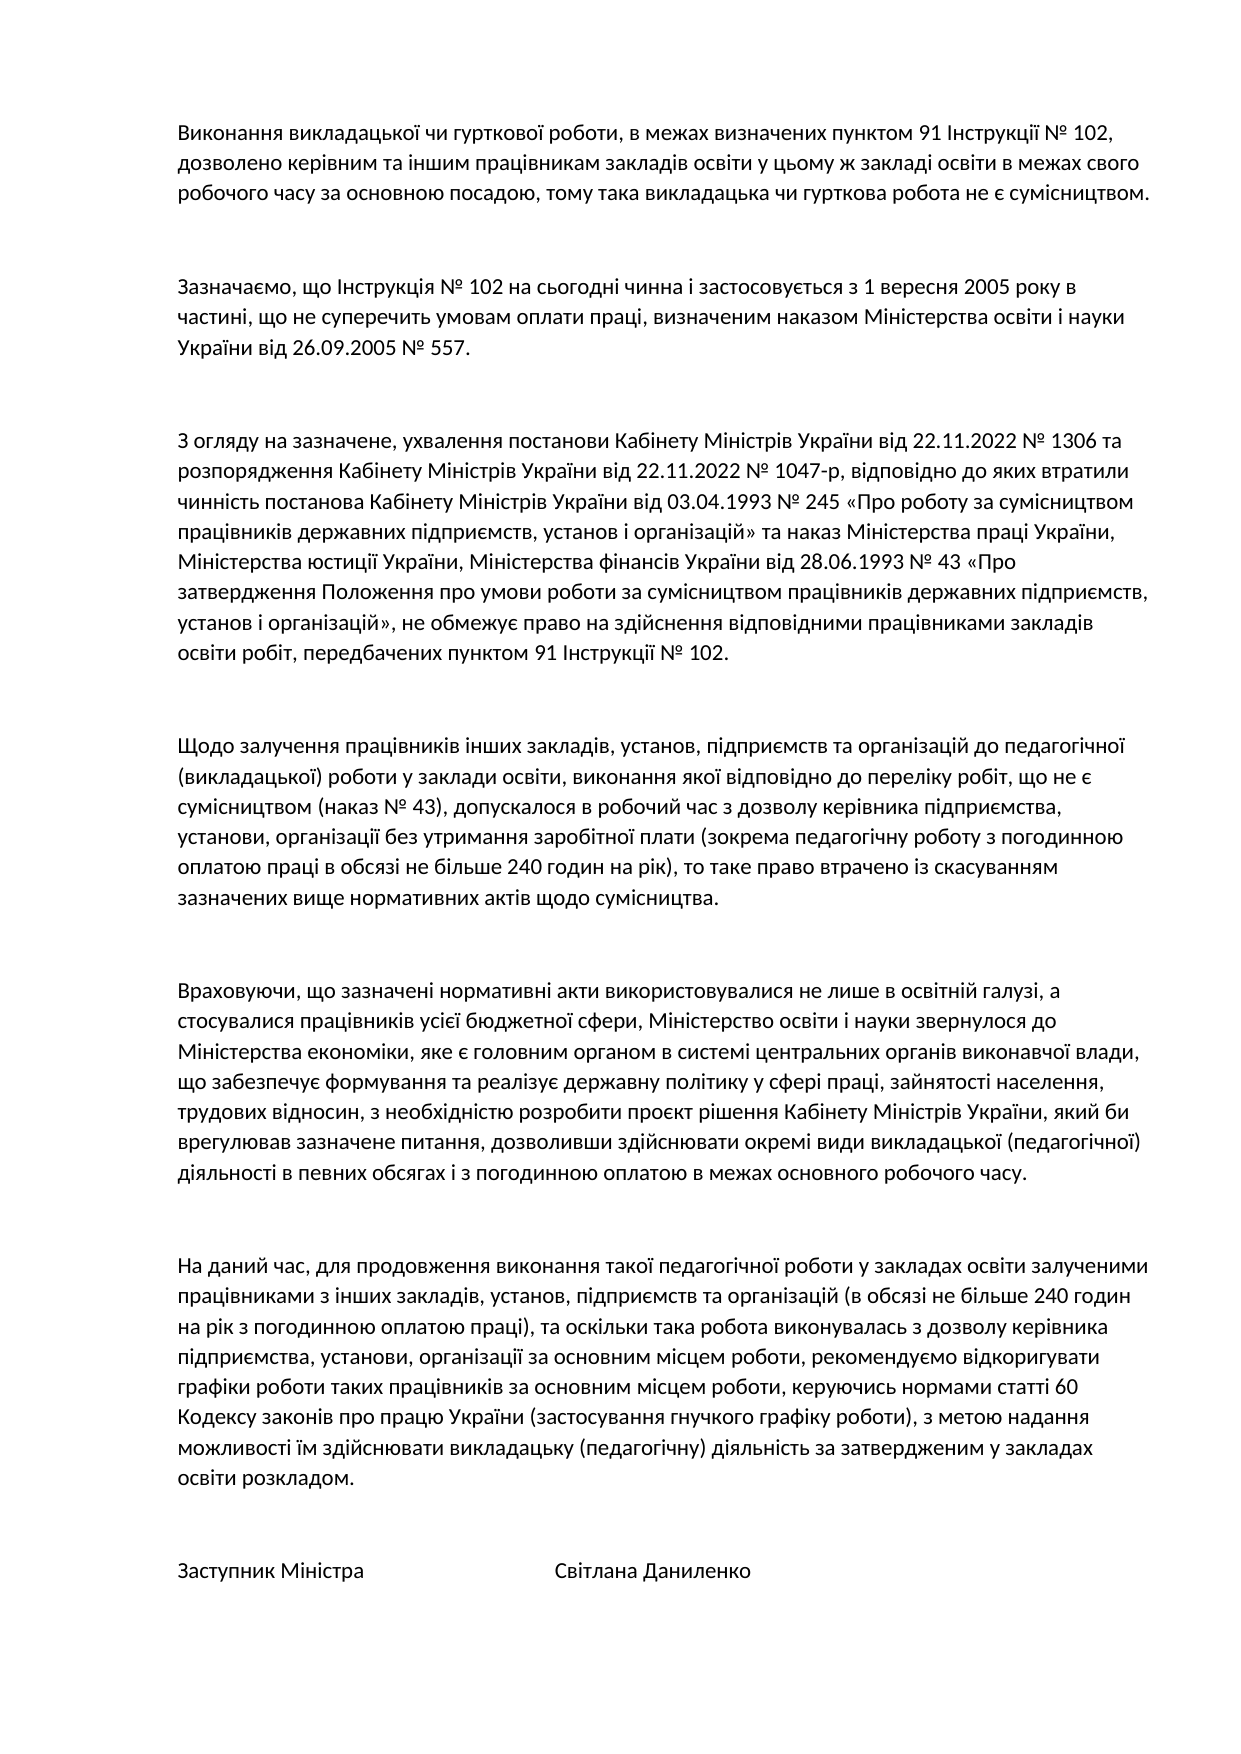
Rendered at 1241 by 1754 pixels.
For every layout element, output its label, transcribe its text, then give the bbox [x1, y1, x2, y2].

text На даний час, для продовження виконання такої педагогічної роботи у закладах освіти залученими працівниками з інших закладів, установ, підприємств та організацій (в обсязі не більше 240 годин на рік з погодинною оплатою праці), та оскільки така робота виконувалась з дозволу керівника підприємства, установи, організації за основним місцем роботи, рекомендуємо відкоригувати графіки роботи таких працівників за основним місцем роботи, керуючись нормами статті 60 Кодексу законів про працю України (застосування гнучкого графіку роботи), з метою надання можливості їм здійснювати викладацьку (педагогічну) діяльність за затвердженим у закладах освіти розкладом. [177, 1251, 1152, 1491]
text Виконання викладацької чи гурткової роботи, в межах визначених пунктом 91 Інструкції № 102, дозволено керівним та іншим працівникам закладів освіти у цьому ж закладі освіти в межах свого робочого часу за основною посадою, тому така викладацька чи гурткова робота не є сумісництвом. [177, 118, 1152, 207]
text Заступник Міністра Світлана Даниленко [177, 1557, 1152, 1585]
text З огляду на зазначене, ухвалення постанови Кабінету Міністрів України від 22.11.2022 № 1306 та розпорядження Кабінету Міністрів України від 22.11.2022 № 1047-р, відповідно до яких втратили чинність постанова Кабінету Міністрів України від 03.04.1993 № 245 «Про роботу за сумісництвом працівників державних підприємств, установ і організацій» та наказ Міністерства праці України, Міністерства юстиції України, Міністерства фінансів України від 28.06.1993 № 43 «Про затвердження Положення про умови роботи за сумісництвом працівників державних підприємств, установ і організацій», не обмежує право на здійснення відповідними працівниками закладів освіти робіт, передбачених пунктом 91 Інструкції № 102. [177, 426, 1152, 666]
text Враховуючи, що зазначені нормативні акти використовувалися не лише в освітній галузі, а стосувалися працівників усієї бюджетної сфери, Міністерство освіти і науки звернулося до Міністерства економіки, яке є головним органом в системі центральних органів виконавчої влади, що забезпечує формування та реалізує державну політику у сфері праці, зайнятості населення, трудових відносин, з необхідністю розробити проєкт рішення Кабінету Міністрів України, який би врегулював зазначене питання, дозволивши здійснювати окремі види викладацької (педагогічної) діяльності в певних обсягах і з погодинною оплатою в межах основного робочого часу. [177, 976, 1152, 1186]
text Щодо залучення працівників інших закладів, установ, підприємств та організацій до педагогічної (викладацької) роботи у заклади освіти, виконання якої відповідно до переліку робіт, що не є сумісництвом (наказ № 43), допускалося в робочий час з дозволу керівника підприємства, установи, організації без утримання заробітної плати (зокрема педагогічну роботу з погодинною оплатою праці в обсязі не більше 240 годин на рік), то таке право втрачено із скасуванням зазначених вище нормативних актів щодо сумісництва. [177, 732, 1152, 911]
text Зазначаємо, що Інструкція № 102 на сьогодні чинна і застосовується з 1 вересня 2005 року в частині, що не суперечить умовам оплати праці, визначеним наказом Міністерства освіти і науки України від 26.09.2005 № 557. [177, 272, 1152, 361]
